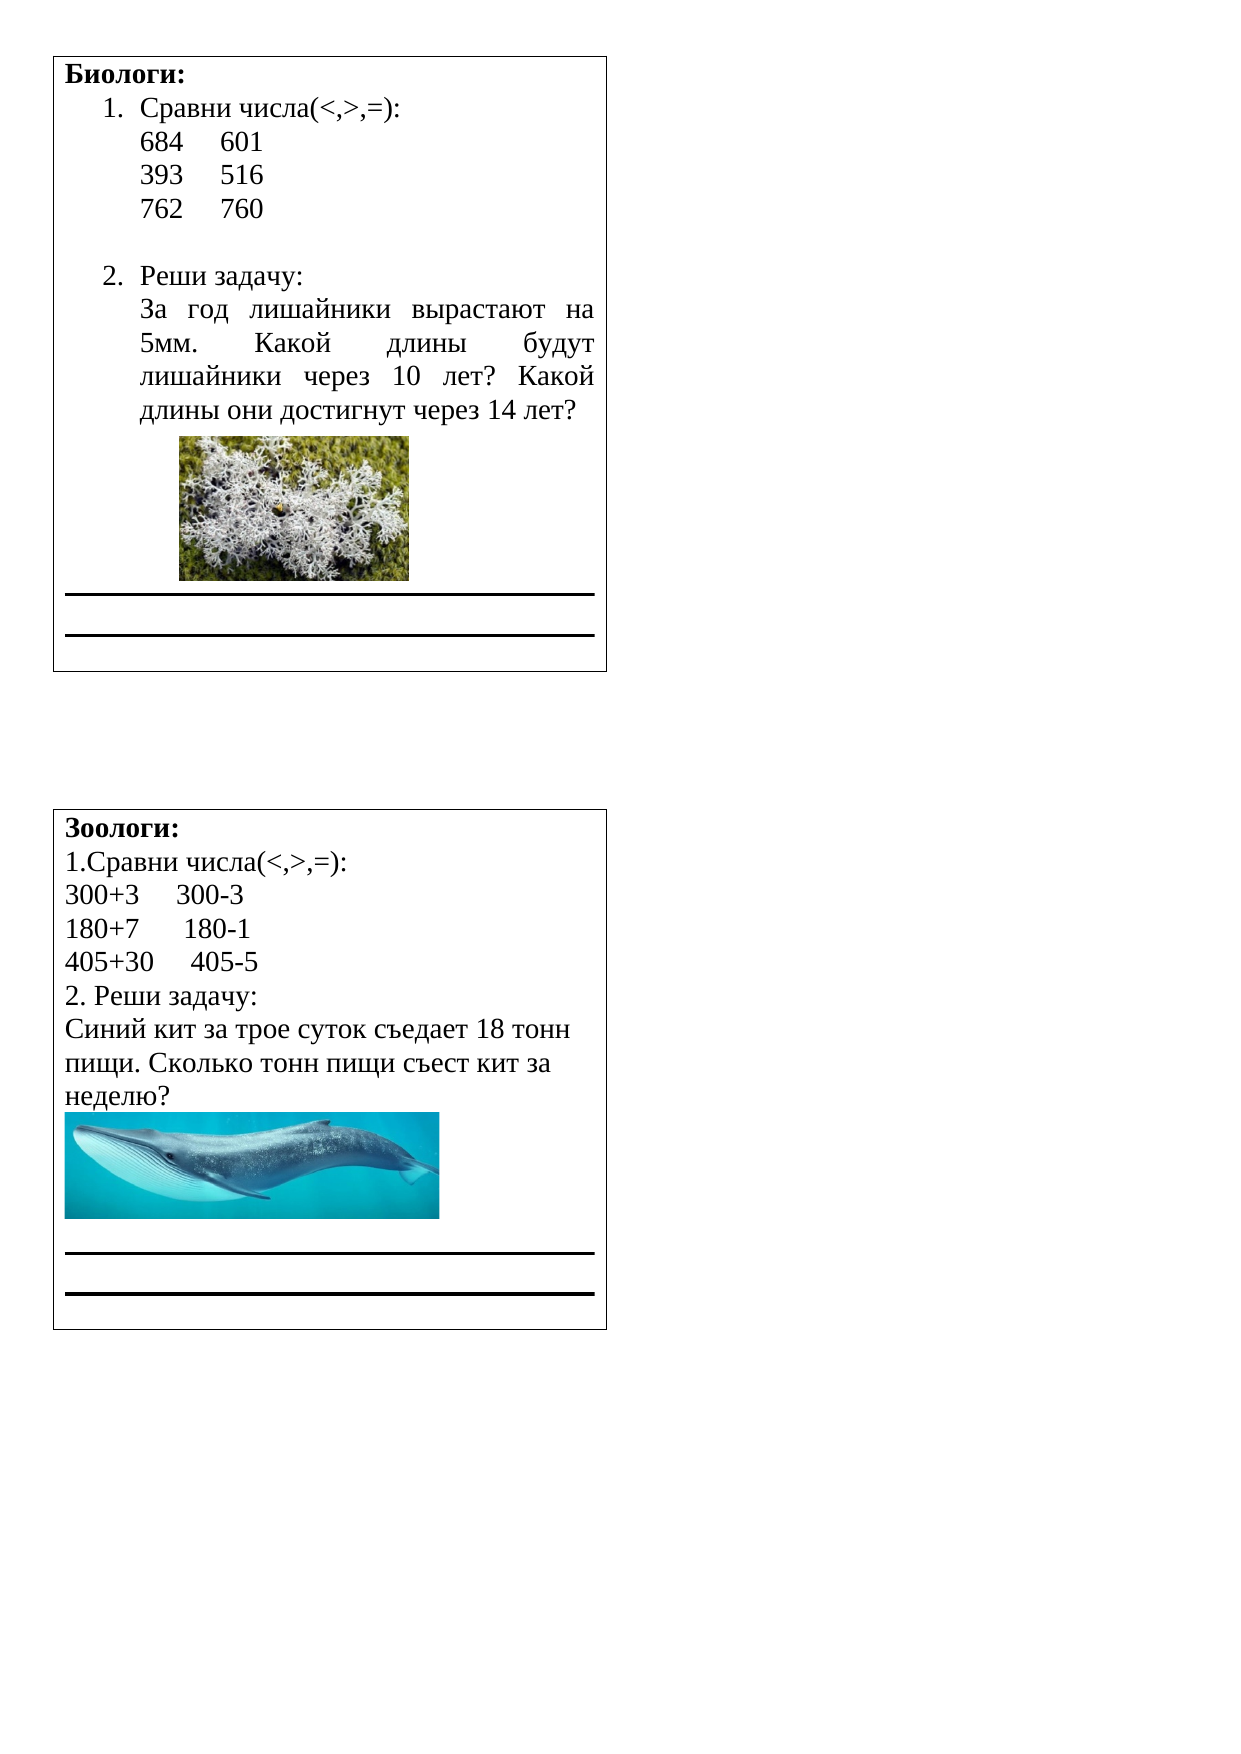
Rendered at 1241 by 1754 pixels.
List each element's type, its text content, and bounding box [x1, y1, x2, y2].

picture [179, 436, 409, 581]
table_header Зоологи: 1.Сравни числа(<,>,=): 300+3 300-3 180+7 180-1 405+30 405-5 2. Реши задачу: Синий кит за трое суток съедает 18 тонн пищи. Сколько тонн пищи съест кит за неделю? [54, 810, 606, 1329]
table_header Биологи: Сравни числа(<,>,=): 684 601 393 516 762 760 Реши задачу: За год лишайники вырастают на 5мм. Какой длины будут лишайники через 10 лет? Какой длины они достигнут через 14 лет? [54, 57, 606, 671]
picture [64, 1112, 440, 1219]
